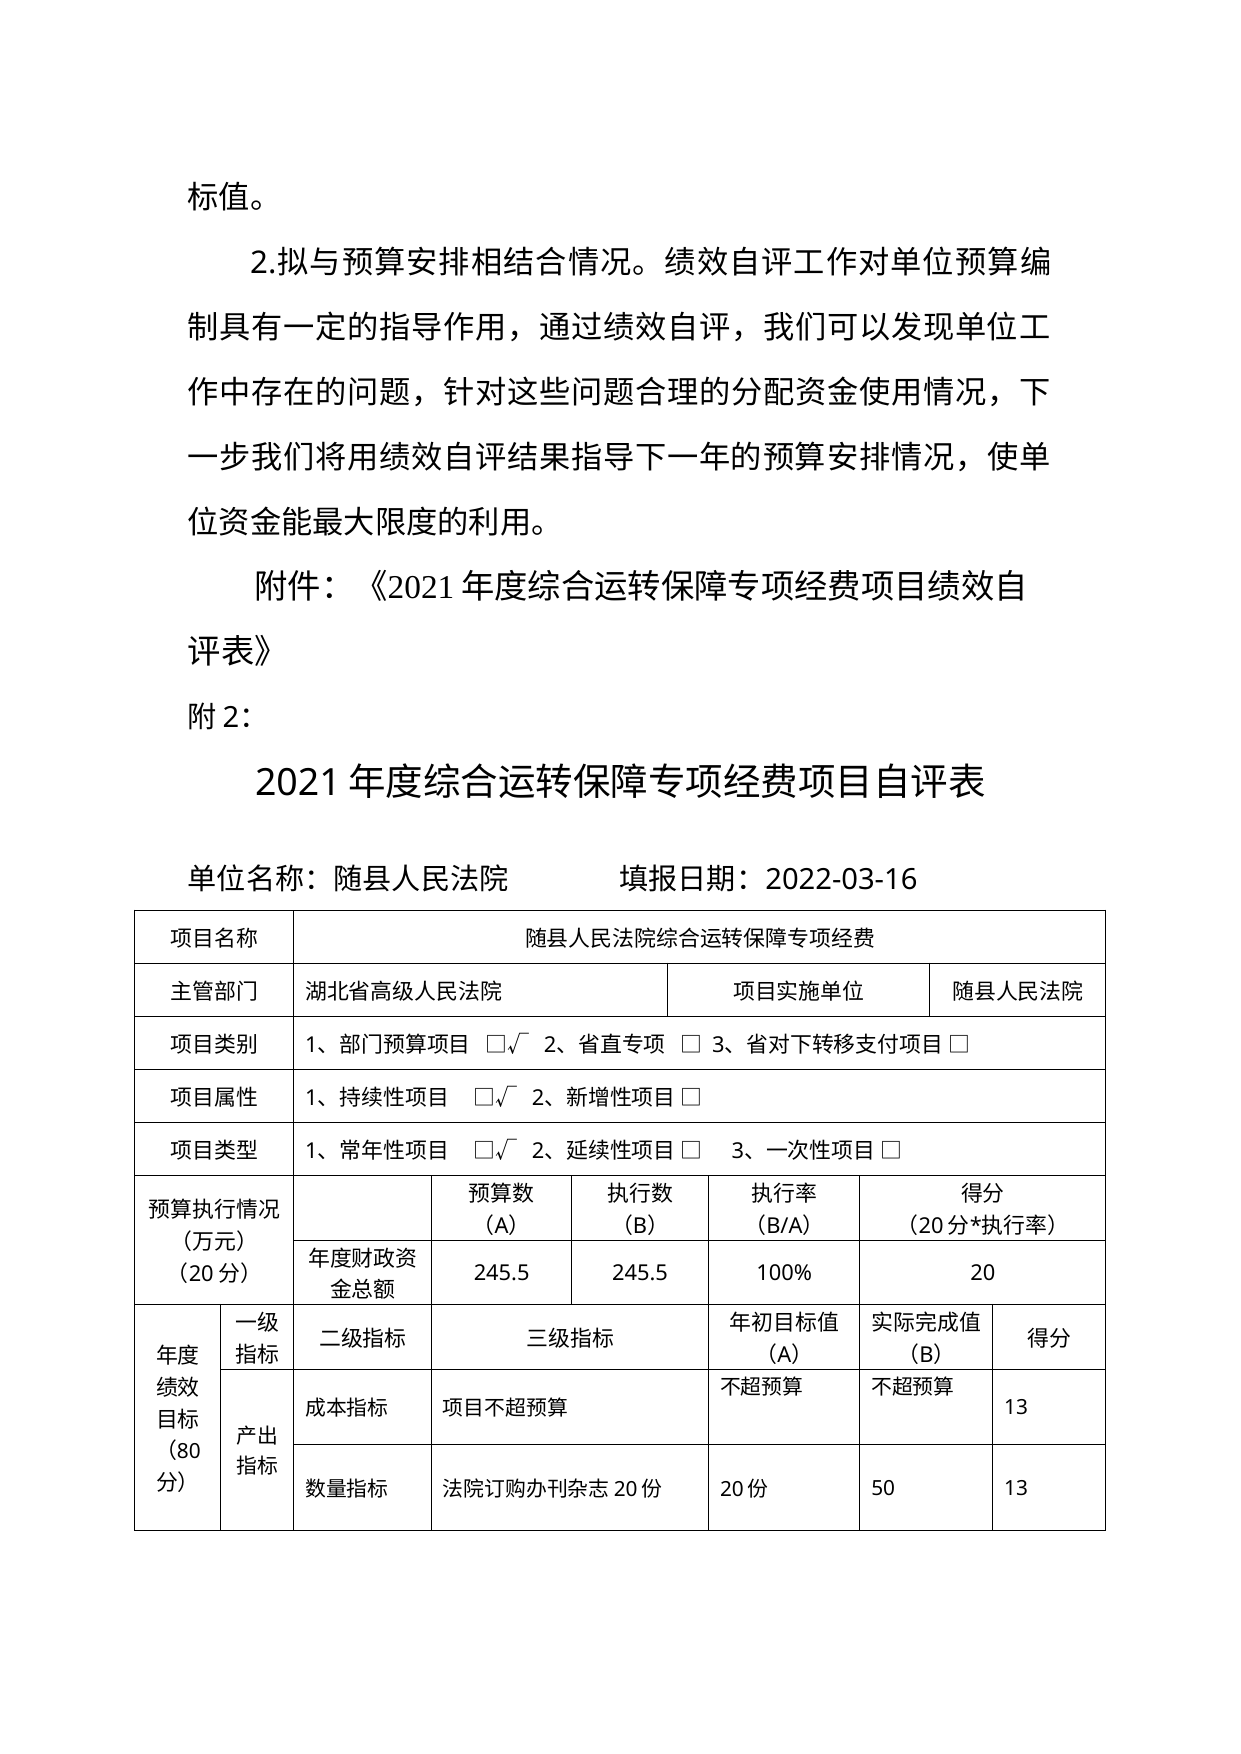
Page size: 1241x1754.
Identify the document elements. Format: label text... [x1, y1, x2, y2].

table_cell 实际完成值（B） [860, 1305, 992, 1368]
table_cell 得分 （20分*执行率） [860, 1176, 1105, 1239]
table_cell 13 [993, 1445, 1105, 1530]
table_cell 一级指标 [221, 1305, 293, 1368]
table_cell 不超预算 [709, 1370, 859, 1444]
table_cell 项目属性 [135, 1070, 293, 1122]
table_cell 年度绩效目标 （80分） [135, 1305, 220, 1530]
table_cell 1、持续性项目 □√ 2、新增性项目 □ [294, 1070, 1105, 1122]
table_cell 湖北省高级人民法院 [294, 964, 667, 1016]
table_cell 项目实施单位 [668, 964, 929, 1016]
table_cell 年度财政资金总额 [294, 1241, 431, 1304]
text 2.拟与预算安排相结合情况。绩效自评工作对单位预算编制具有一定的指导作用，通过绩效自评，我们可以发现单位工作中存在的问题，针对这些问题合理的分配资金使用情况，下一步我们将用绩效自评结果指导下一年的预算安排情况，使单位资金能最大限度的利用。 [187, 227, 1053, 552]
table_cell 法院订购办刊杂志20份 [432, 1445, 708, 1530]
table_cell 数量指标 [294, 1445, 431, 1530]
table_cell 随县人民法院 [930, 964, 1105, 1016]
table_cell 13 [993, 1370, 1105, 1444]
text 单位名称：随县人民法院 填报日期：2022-03-16 [187, 844, 1053, 909]
text 2021年度综合运转保障专项经费项目自评表 [187, 747, 1053, 812]
table_cell 100% [709, 1241, 859, 1304]
text 附2： [187, 682, 1053, 747]
table_cell 245.5 [432, 1241, 571, 1304]
table_cell 项目类别 [135, 1017, 293, 1069]
table_cell 产出指标 [221, 1370, 293, 1530]
table_cell 年初目标值（A） [709, 1305, 859, 1368]
table_cell 20 [860, 1241, 1105, 1304]
table_cell [294, 1176, 431, 1239]
table_cell 项目不超预算 [432, 1370, 708, 1444]
table_cell 执行率（B/A） [709, 1176, 859, 1239]
table_cell 50 [860, 1445, 992, 1530]
table_cell 三级指标 [432, 1305, 708, 1368]
table_cell 主管部门 [135, 964, 293, 1016]
table_cell 成本指标 [294, 1370, 431, 1444]
table_cell 1、部门预算项目 □√ 2、省直专项 □ 3、省对下转移支付项目 □ [294, 1017, 1105, 1069]
table_cell 项目类型 [135, 1123, 293, 1175]
table_cell 执行数（B） [572, 1176, 708, 1239]
table_cell 245.5 [572, 1241, 708, 1304]
table_cell 二级指标 [294, 1305, 431, 1368]
table_cell 得分 [993, 1305, 1105, 1368]
table_header 项目名称 [135, 911, 293, 963]
table_cell 预算数（A） [432, 1176, 571, 1239]
table_cell 1、常年性项目 □√ 2、延续性项目 □ 3、一次性项目 □ [294, 1123, 1105, 1175]
table_cell 20份 [709, 1445, 859, 1530]
table_cell 不超预算 [860, 1370, 992, 1444]
text 附件：《2021年度综合运转保障专项经费项目绩效自评表》 [187, 552, 1053, 682]
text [187, 162, 1053, 227]
table_header 随县人民法院综合运转保障专项经费 [294, 911, 1105, 963]
table_cell 预算执行情况（万元） （20分） [135, 1176, 293, 1304]
